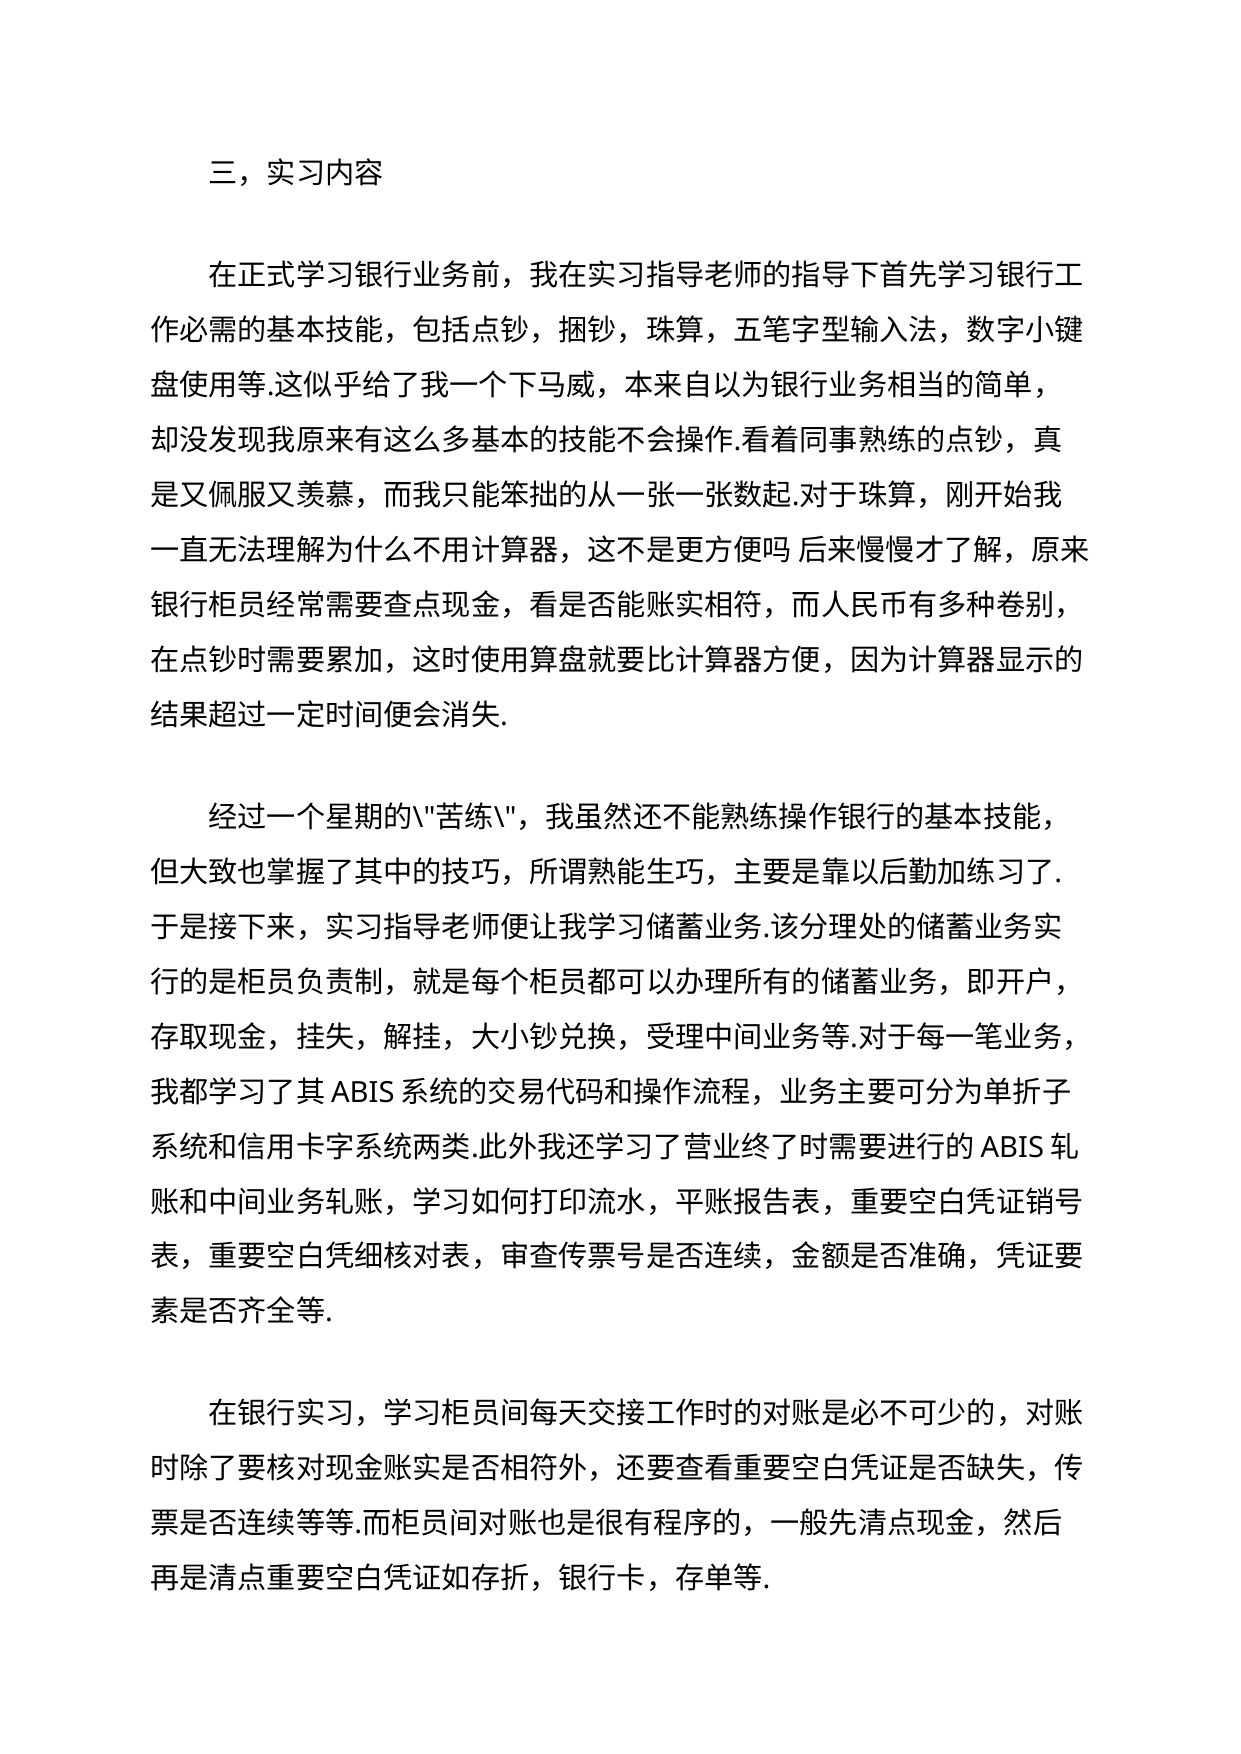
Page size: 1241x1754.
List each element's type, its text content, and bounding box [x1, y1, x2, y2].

text 三，实习内容 [150, 150, 1090, 192]
text 在银行实习，学习柜员间每天交接工作时的对账是必不可少的，对账时除了要核对现金账实是否相符外，还要查看重要空白凭证是否缺失，传票是否连续等等.而柜员间对账也是很有程序的，一般先清点现金，然后再是清点重要空白凭证如存折，银行卡，存单等. [150, 1390, 1090, 1597]
text 在正式学习银行业务前，我在实习指导老师的指导下首先学习银行工作必需的基本技能，包括点钞，捆钞，珠算，五笔字型输入法，数字小键盘使用等.这似乎给了我一个下马威，本来自以为银行业务相当的简单，却没发现我原来有这么多基本的技能不会操作.看着同事熟练的点钞，真是又佩服又羡慕，而我只能笨拙的从一张一张数起.对于珠算，刚开始我一直无法理解为什么不用计算器，这不是更方便吗 后来慢慢才了解，原来银行柜员经常需要查点现金，看是否能账实相符，而人民币有多种卷别，在点钞时需要累加，这时使用算盘就要比计算器方便，因为计算器显示的结果超过一定时间便会消失. [150, 252, 1090, 734]
text 经过一个星期的\"苦练\"，我虽然还不能熟练操作银行的基本技能，但大致也掌握了其中的技巧，所谓熟能生巧，主要是靠以后勤加练习了.于是接下来，实习指导老师便让我学习储蓄业务.该分理处的储蓄业务实行的是柜员负责制，就是每个柜员都可以办理所有的储蓄业务，即开户，存取现金，挂失，解挂，大小钞兑换，受理中间业务等.对于每一笔业务，我都学习了其ABIS系统的交易代码和操作流程，业务主要可分为单折子系统和信用卡字系统两类.此外我还学习了营业终了时需要进行的ABIS轧账和中间业务轧账，学习如何打印流水，平账报告表，重要空白凭证销号表，重要空白凭细核对表，审查传票号是否连续，金额是否准确，凭证要素是否齐全等. [150, 793, 1090, 1330]
